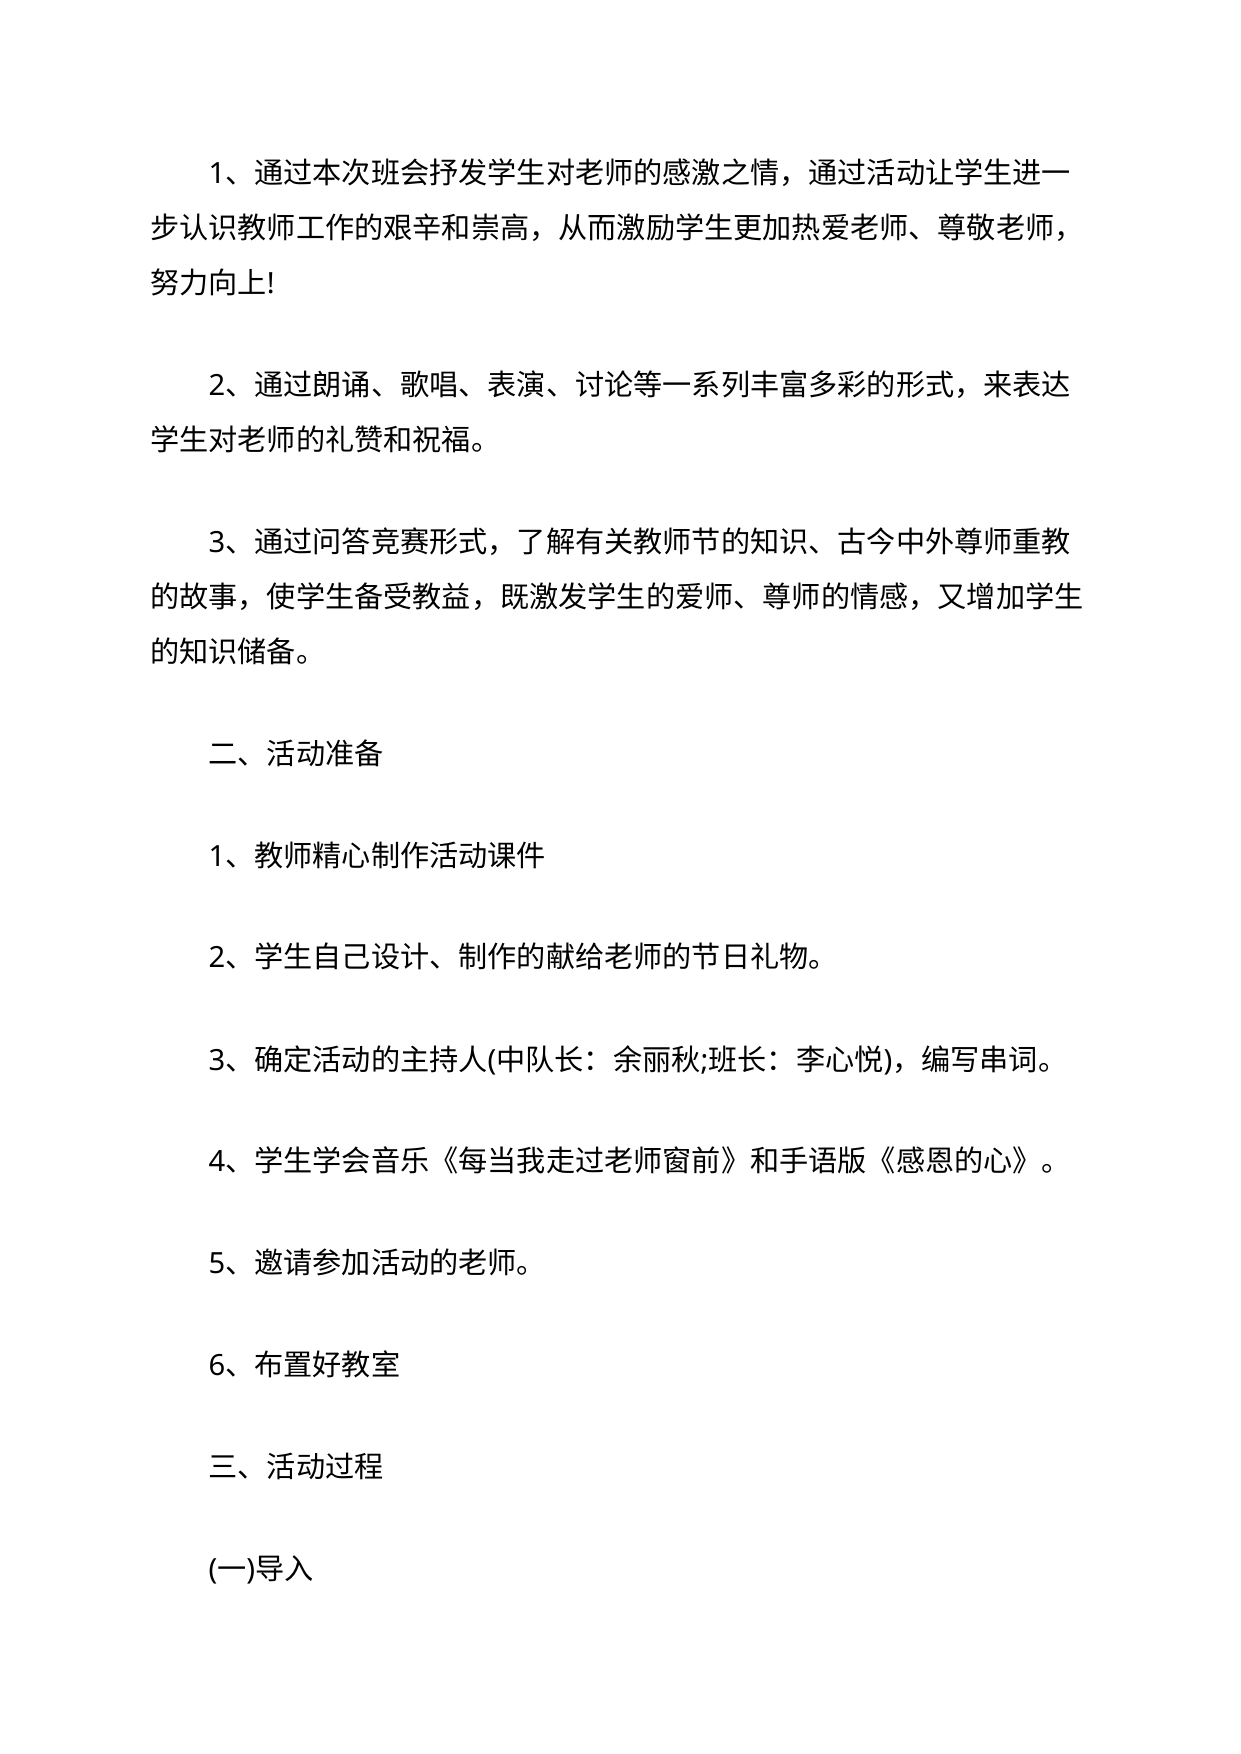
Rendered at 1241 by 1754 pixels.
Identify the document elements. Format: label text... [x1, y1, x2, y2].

text 二、活动准备 [150, 730, 1090, 773]
text 4、学生学会音乐《每当我走过老师窗前》和手语版《感恩的心》。 [150, 1138, 1090, 1180]
text 5、邀请参加活动的老师。 [150, 1240, 1090, 1282]
text 1、教师精心制作活动课件 [150, 832, 1090, 874]
text (一)导入 [150, 1546, 1090, 1588]
text 1、通过本次班会抒发学生对老师的感激之情，通过活动让学生进一步认识教师工作的艰辛和崇高，从而激励学生更加热爱老师、尊敬老师，努力向上! [150, 150, 1090, 302]
text 三、活动过程 [150, 1444, 1090, 1486]
text 6、布置好教室 [150, 1342, 1090, 1384]
text 3、确定活动的主持人(中队长：余丽秋;班长：李心悦)，编写串词。 [150, 1036, 1090, 1078]
text 3、通过问答竞赛形式，了解有关教师节的知识、古今中外尊师重教的故事，使学生备受教益，既激发学生的爱师、尊师的情感，又增加学生的知识储备。 [150, 519, 1090, 671]
text 2、通过朗诵、歌唱、表演、讨论等一系列丰富多彩的形式，来表达学生对老师的礼赞和祝福。 [150, 362, 1090, 459]
text 2、学生自己设计、制作的献给老师的节日礼物。 [150, 934, 1090, 976]
